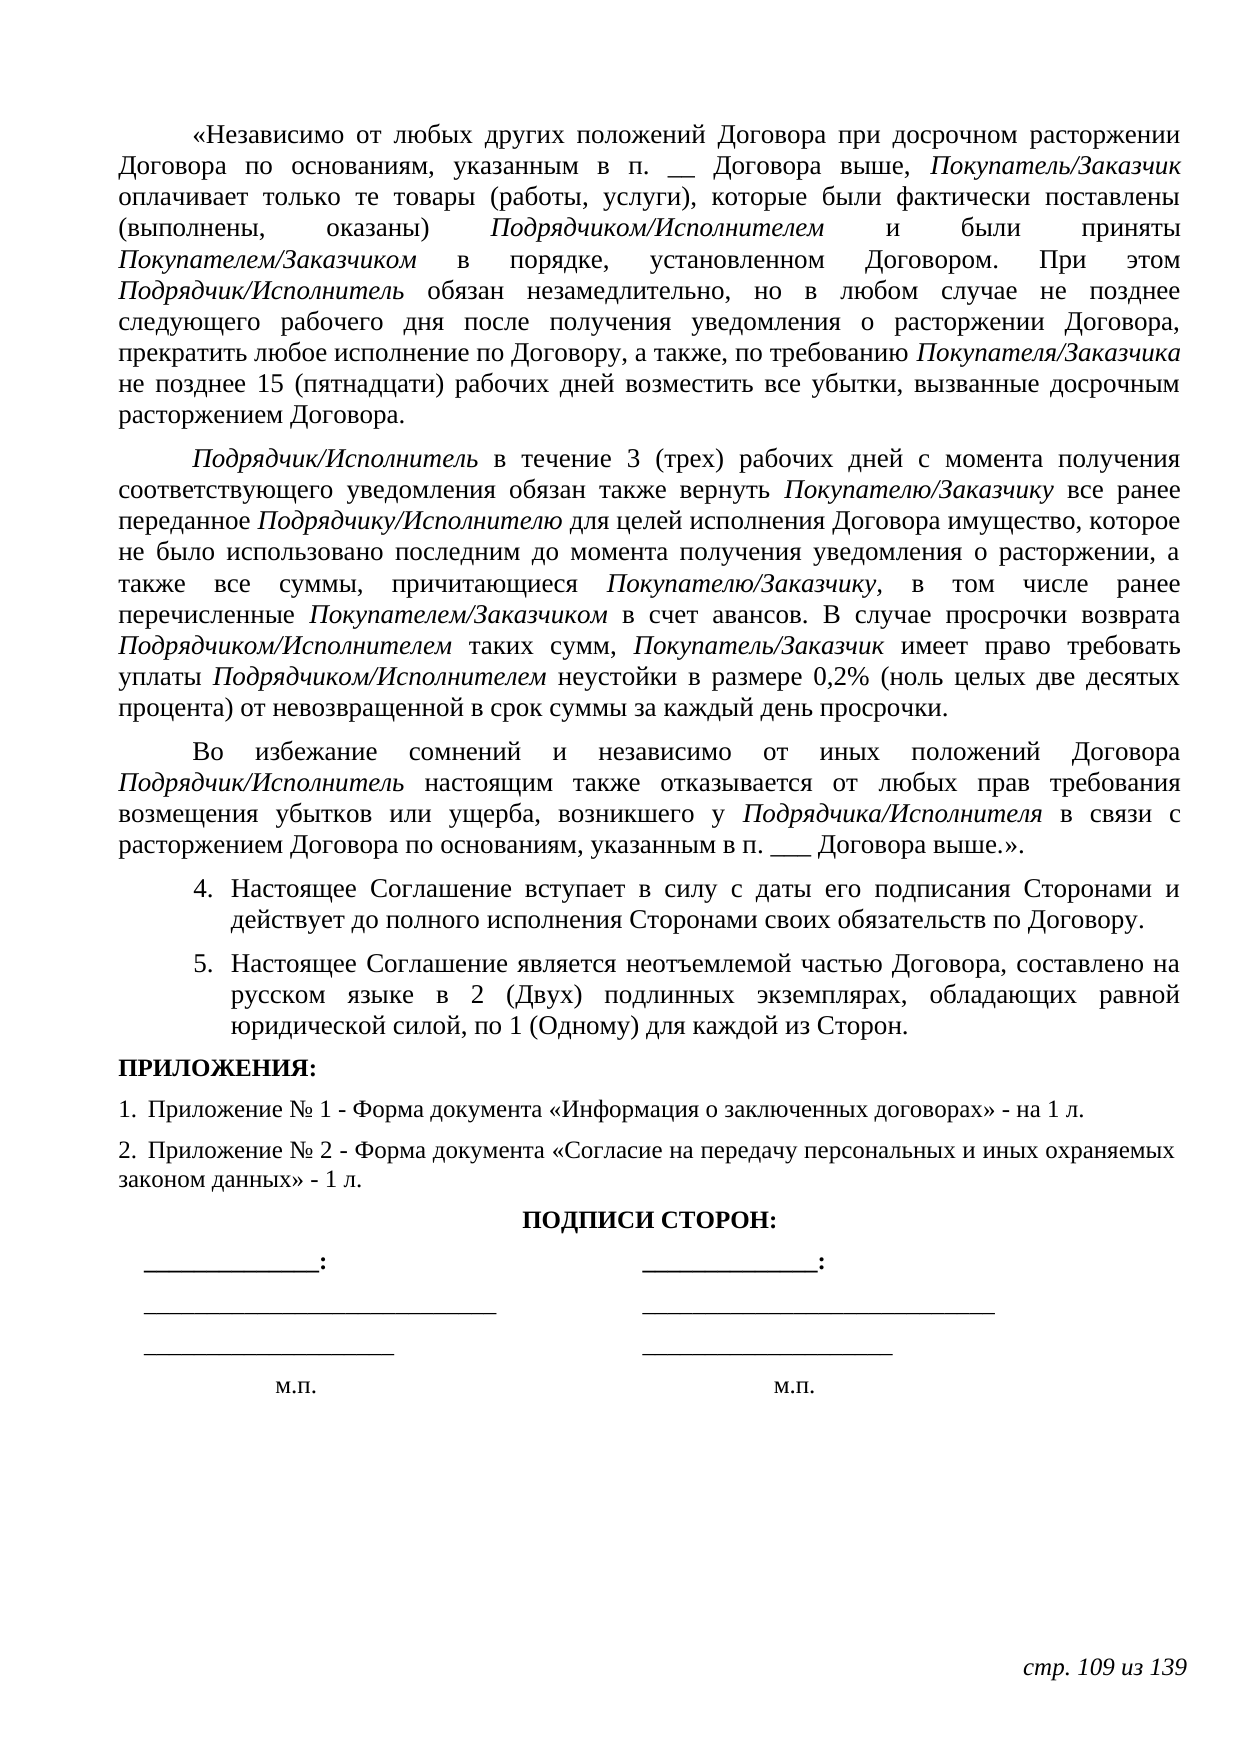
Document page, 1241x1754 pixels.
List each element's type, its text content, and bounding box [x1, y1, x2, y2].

text Во избежание сомнений и независимо от иных положений Договора Подрядчик/Исполнитель настоящим также отказывается от любых прав требования возмещения убытков или ущерба, возникшего у Подрядчика/Исполнителя в связи с расторжением Договора по основаниям, указанным в п. ___ Договора выше.». [118, 735, 1181, 859]
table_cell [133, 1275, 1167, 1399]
text Подрядчик/Исполнитель в течение 3 (трех) рабочих дней с момента получения соответствующего уведомления обязан также вернуть Покупателю/Заказчику все ранее переданное Подрядчику/Исполнителю для целей исполнения Договора имущество, которое не было использовано последним до момента получения уведомления о расторжении, а также все суммы, причитающиеся Покупателю/Заказчику, в том числе ранее перечисленные Покупателем/Заказчиком в счет авансов. В случае просрочки возврата Подрядчиком/Исполнителем таких сумм, Покупатель/Заказчик имеет право требовать уплаты Подрядчиком/Исполнителем неустойки в размере 0,2% (ноль целых две десятых процента) от невозвращенной в срок суммы за каждый день просрочки. [118, 442, 1181, 722]
list Настоящее Соглашение является неотъемлемой частью Договора, составлено на русском языке в 2 (Двух) подлинных экземплярах, обладающих равной юридической силой, по 1 (Одному) для каждой из Сторон. [193, 947, 1181, 1040]
list Приложение № 1 - Форма документа «Информация о заключенных договорах» - на 1 л. [118, 1094, 1177, 1123]
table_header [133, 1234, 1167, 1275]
text «Независимо от любых других положений Договора при досрочном расторжении Договора по основаниям, указанным в п. __ Договора выше, Покупатель/Заказчик оплачивает только те товары (работы, услуги), которые были фактически поставлены (выполнены, оказаны) Подрядчиком/Исполнителем и были приняты Покупателем/Заказчиком в порядке, установленном Договором. При этом Подрядчик/Исполнитель обязан незамедлительно, но в любом случае не позднее следующего рабочего дня после получения уведомления о расторжении Договора, прекратить любое исполнение по Договору, а также, по требованию Покупателя/Заказчика не позднее 15 (пятнадцати) рабочих дней возместить все убытки, вызванные досрочным расторжением Договора. [118, 118, 1181, 429]
list Приложение № 2 - Форма документа «Согласие на передачу персональных и иных охраняемых законом данных» - 1 л. [118, 1135, 1177, 1193]
text ПРИЛОЖЕНИЯ: [118, 1053, 1181, 1081]
title ПОДПИСИ СТОРОН: [118, 1205, 1181, 1234]
list Настоящее Соглашение вступает в силу с даты его подписания Сторонами и действует до полного исполнения Сторонами своих обязательств по Договору. [193, 872, 1181, 934]
